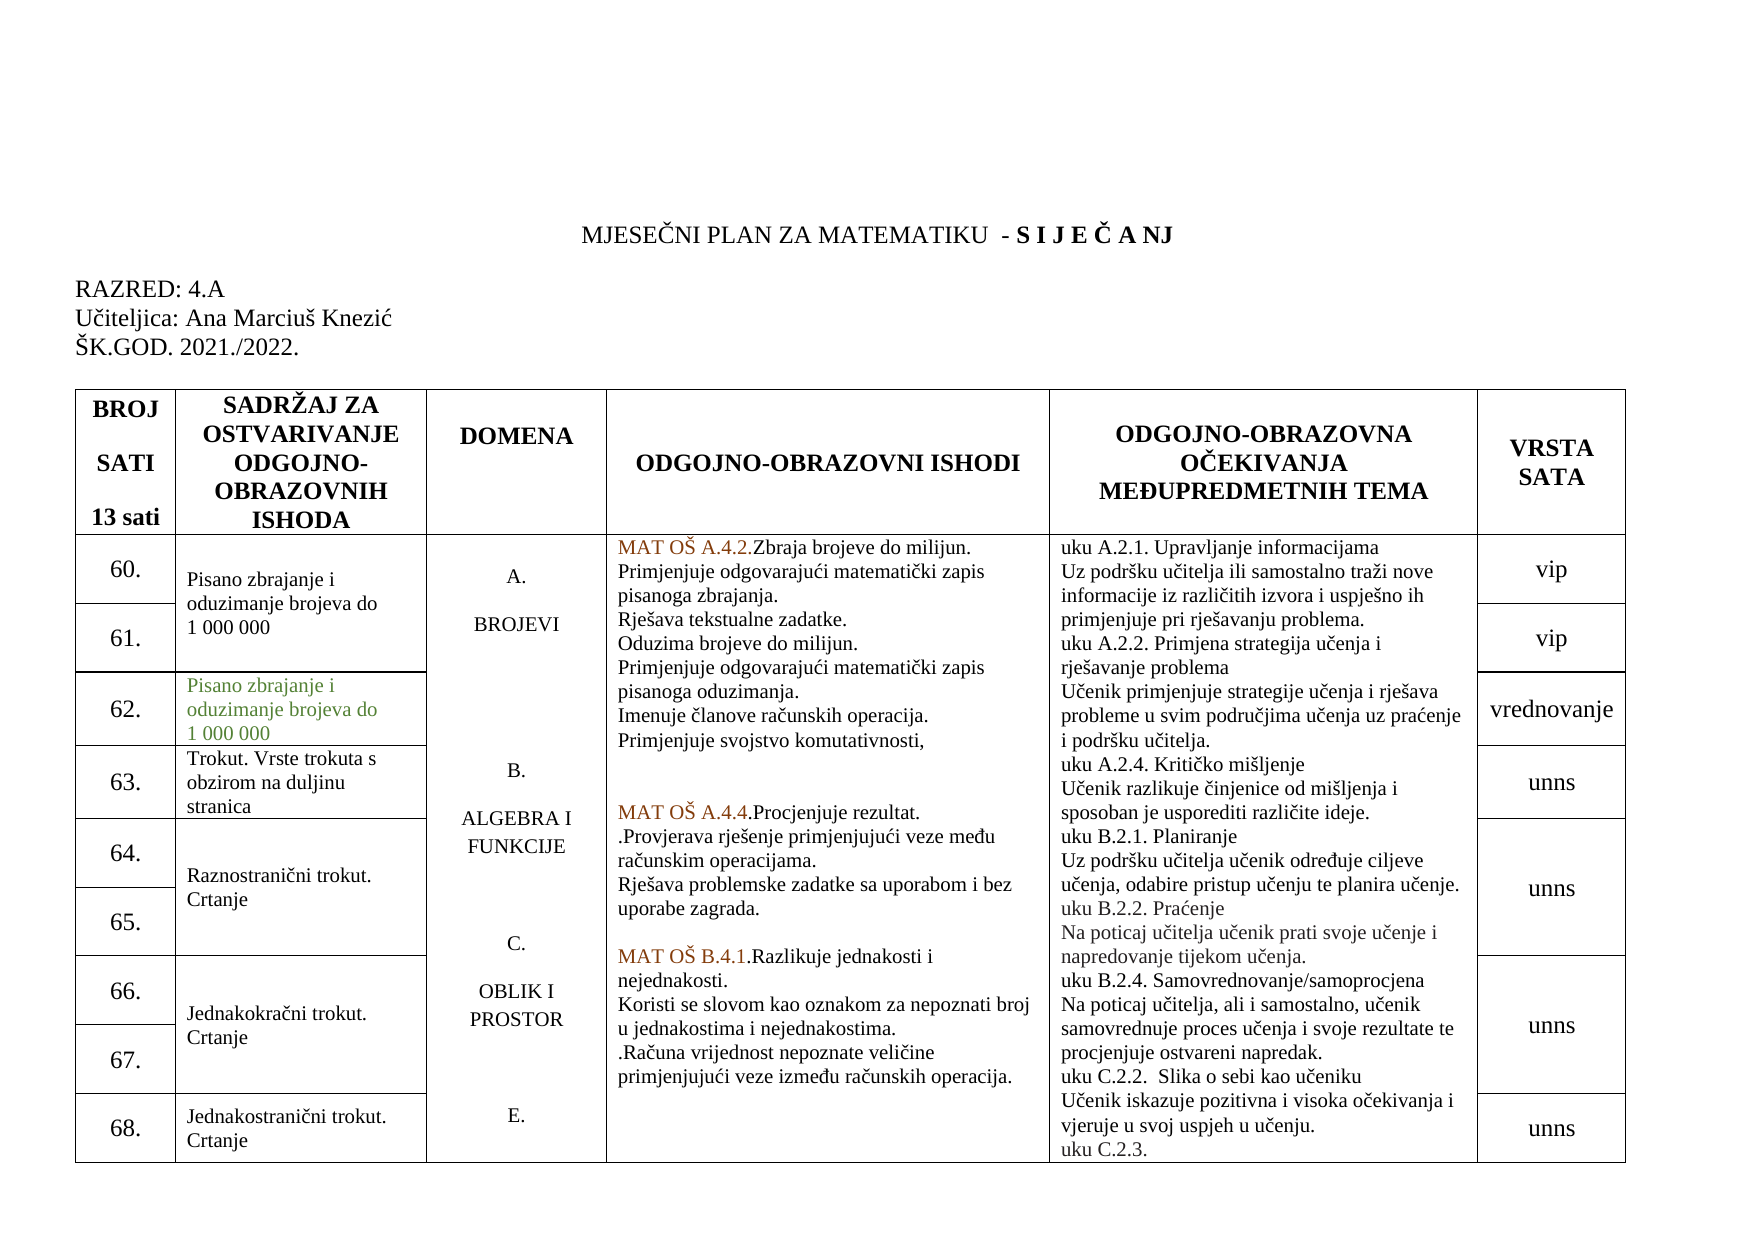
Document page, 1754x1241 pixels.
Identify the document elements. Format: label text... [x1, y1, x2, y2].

text ŠK.GOD. 2021./2022. [75, 332, 1679, 360]
table_header SADRŽAJ ZA OSTVARIVANJE ODGOJNO-OBRAZOVNIH ISHODA [176, 390, 426, 534]
table_cell Pisano zbrajanje i oduzimanje brojeva do 1 000 000 [176, 673, 426, 745]
text RAZRED: 4.A [75, 274, 1679, 303]
table_cell Pisano zbrajanje i oduzimanje brojeva do 1 000 000 [176, 535, 426, 671]
table_cell unns [1478, 956, 1625, 1093]
text Učiteljica: Ana Marciuš Knezić [75, 303, 1679, 332]
table_cell unns [1478, 746, 1625, 818]
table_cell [176, 1094, 426, 1162]
table_cell uku A.2.1. Upravljanje informacijama Uz podršku učitelja ili samostalno traži nove informacije iz različitih izvora i uspješno ih primjenjuje pri rješavanju problema. uku A.2.2. Primjena strategija učenja i rješavanje problema Učenik primjenjuje strategije učenja i rješava probleme u svim područjima učenja uz praćenje i podršku učitelja. uku A.2.4. Kritičko mišljenje Učenik razlikuje činjenice od mišljenja i sposoban je usporediti različite ideje. uku B.2.1. Planiranje Uz podršku učitelja učenik određuje ciljeve učenja, odabire pristup učenju te planira učenje. uku B.2.2. Praćenje Na poticaj učitelja učenik prati svoje učenje i napredovanje tijekom učenja. uku B.2.4. Samovrednovanje/samoprocjena Na poticaj učitelja, ali i samostalno, učenik samovrednuje proces učenja i svoje rezultate te procjenjuje ostvareni napredak. uku C.2.2. Slika o sebi kao učeniku Učenik iskazuje pozitivna i visoka očekivanja i vjeruje u svoj uspjeh u učenju. uku C.2.3. 3. Interes- Učenik iskazuje interes za različita područja, preuzima odgovornost za svoje učenje i ustraje u učenju. uku D.2.2. Suradnja s drugima Učenik ostvaruje dobru komunikaciju s drugima, uspješno surađuje u različitim situacijama i spreman je zatražiti i ponuditi pomoć. osr A.2.1. Razvija sliku o sebi. osr A.2.3. Razvija osobne potencijale. osr A.2.4.Razvija radne navike. osr B.2.2. Razvija komunikacijske kompetencije. osr B.2.4.Suradnički uči i radi u timu. [1050, 535, 1477, 1162]
table_header ODGOJNO-OBRAZOVNI ISHODI [607, 390, 1049, 534]
table_cell Jednakokračni trokut. Crtanje [176, 956, 426, 1093]
table_cell 67. [76, 1025, 175, 1093]
table_cell vip [1478, 604, 1625, 671]
table_cell 62. [76, 673, 175, 745]
text MJESEČNI PLAN ZA MATEMATIKU - S I J E Č A NJ [75, 220, 1679, 249]
table_cell MAT OŠ A.4.2.Zbraja brojeve do milijun. Primjenjuje odgovarajući matematički zapis pisanoga zbrajanja. Rješava tekstualne zadatke. Oduzima brojeve do milijun. Primjenjuje odgovarajući matematički zapis pisanoga oduzimanja. Imenuje članove računskih operacija. Primjenjuje svojstvo komutativnosti, MAT OŠ A.4.4.Procjenjuje rezultat. .Provjerava rješenje primjenjujući veze među računskim operacijama. Rješava problemske zadatke sa uporabom i bez uporabe zagrada. MAT OŠ B.4.1.Razlikuje jednakosti i nejednakosti. Koristi se slovom kao oznakom za nepoznati broj u jednakostima i nejednakostima. .Računa vrijednost nepoznate veličine primjenjujući veze između računskih operacija. MAT OŠ C.4.2.Razlikuje i opisuje trokute prema duljinama stranica i dijeli ih na jednakostranične, raznostranične i jednakokračne trokute. Razlikuje i opisuje pravokutni trokut u odnosu na druge trokute. MAT OŠ C.4.4.Konstruira raznostranične trokute. Geometrijskim priborom crta raznostranični trokut. Konstruira jednakokračne trokute. Konstruira jednakostranične trokute. Geometrijskim priborom crta pravokutni trokut MAT OŠ C.4.5.Označava vrhove, stranice i kutove trokuta te trokut zapisuje simbolima (∆ABC). MAT OŠ E.4.2.Iskazuje mogućnosti. MAT OŠ E.4.1.Prikuplja podatke, razvrstava ih i prikazuje neformalno i formalno. [607, 535, 1049, 1162]
table_cell vrednovanje [1478, 673, 1625, 745]
table_cell 64. [76, 819, 175, 887]
table_cell 68. [76, 1094, 175, 1162]
table_header BROJ SATI 13 sati [76, 390, 175, 534]
table_header DOMENA [427, 390, 606, 534]
table_cell 60. [76, 535, 175, 603]
table_cell 65. [76, 888, 175, 955]
table_cell 63. [76, 746, 175, 818]
table_cell 66. [76, 956, 175, 1024]
table_cell unns [1478, 819, 1625, 955]
table_cell Trokut. Vrste trokuta s obzirom na duljinu stranica [176, 746, 426, 818]
table_cell vip [1478, 535, 1625, 603]
table_cell 61. [76, 604, 175, 671]
table_cell unns [1478, 1094, 1625, 1162]
table_cell A. BROJEVI B. ALGEBRA I FUNKCIJE C. OBLIK I PROSTOR E. PODATCI, STATISTIKA I VJEROJATNOST [427, 535, 606, 1162]
table_header ODGOJNO-OBRAZOVNA OČEKIVANJA MEĐUPREDMETNIH TEMA [1050, 390, 1477, 534]
table_cell Raznostranični trokut. Crtanje [176, 819, 426, 955]
table_header VRSTA SATA [1478, 390, 1625, 534]
